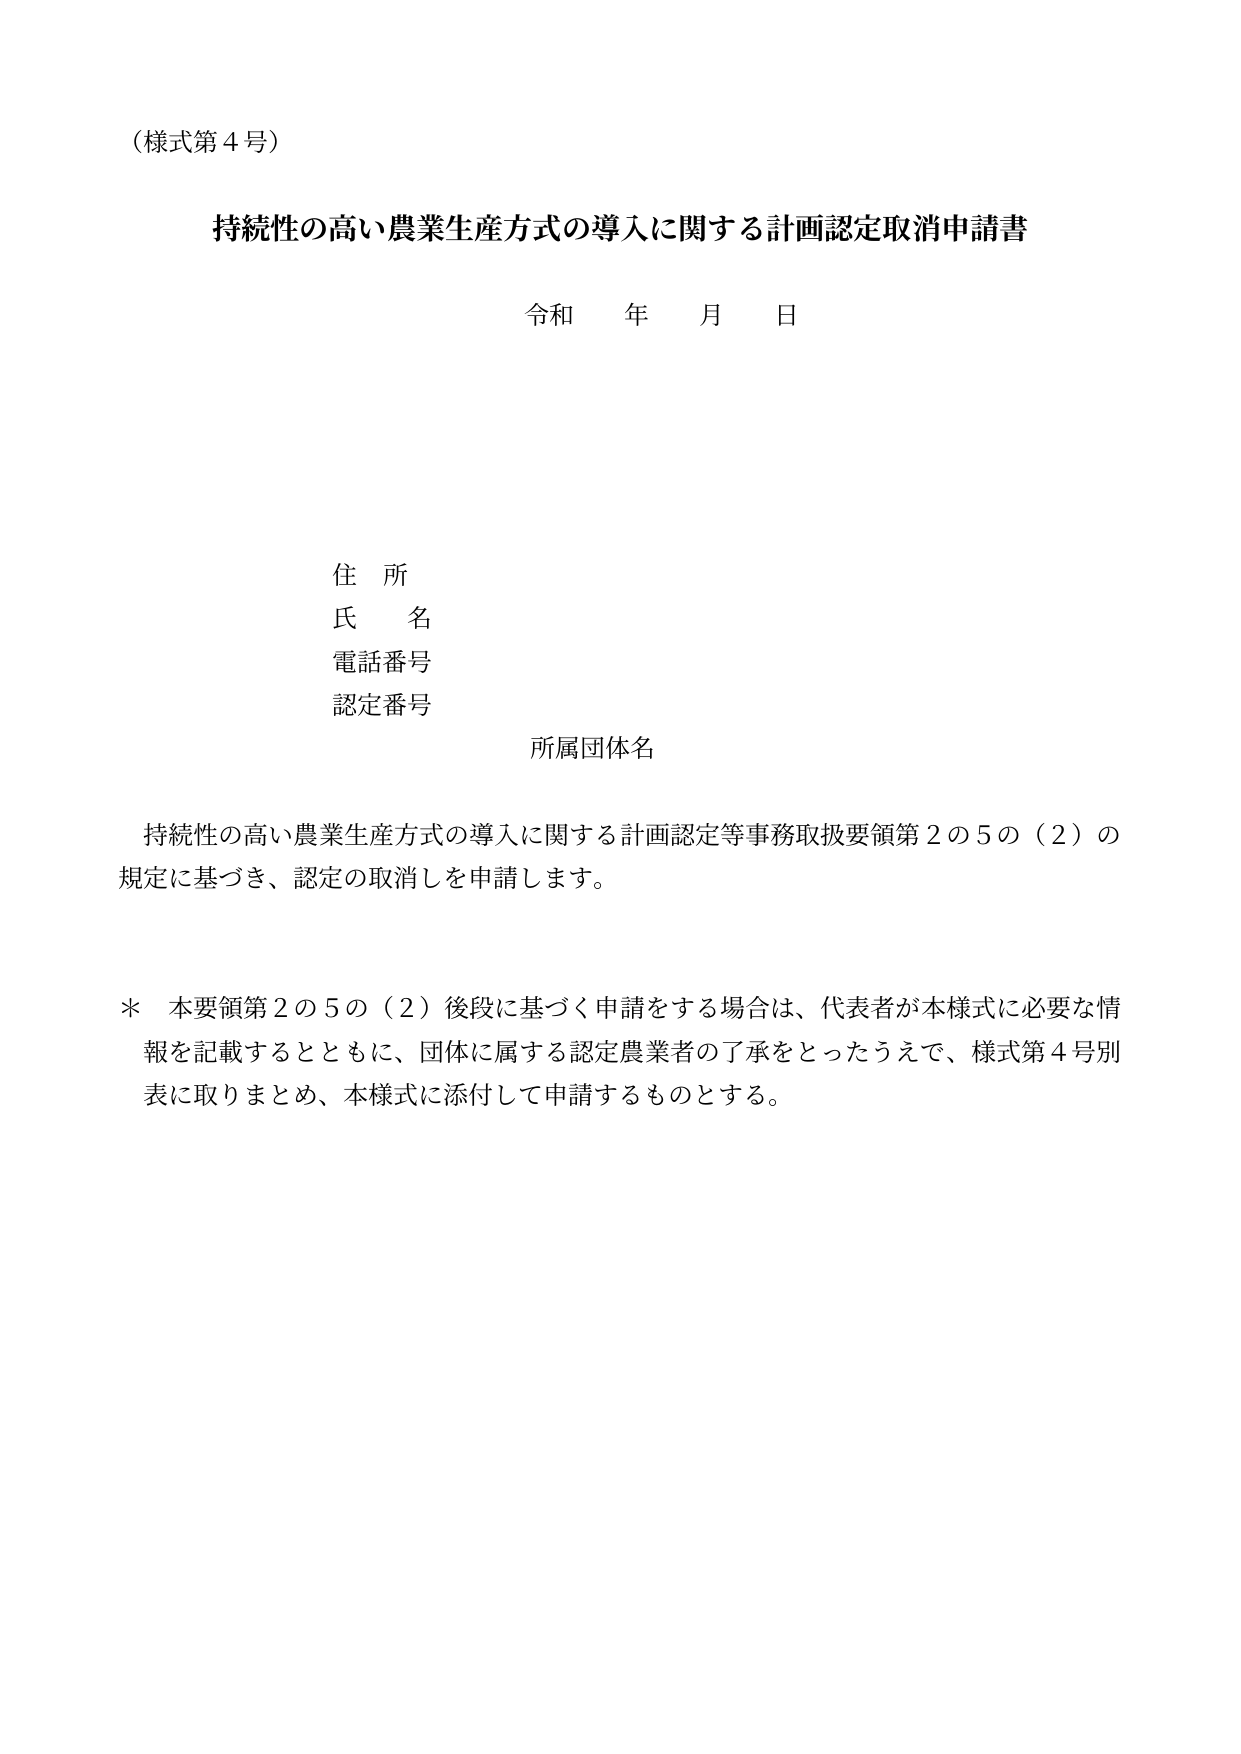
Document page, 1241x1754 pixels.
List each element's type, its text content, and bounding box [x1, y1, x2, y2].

text （様式第４号） [118, 119, 1122, 162]
text ＊ 本要領第２の５の（２）後段に基づく申請をする場合は、代表者が本様式に必要な情報を記載するとともに、団体に属する認定農業者の了承をとったうえで、様式第４号別表に取りまとめ、本様式に添付して申請するものとする。 [118, 985, 1122, 1115]
text 認定番号 [118, 682, 1122, 725]
text 令和 年 月 日 [118, 292, 1122, 335]
text 電話番号 [118, 639, 1122, 682]
text 持続性の高い農業生産方式の導入に関する計画認定取消申請書 [118, 205, 1122, 249]
text 住 所 [118, 552, 1122, 595]
text 氏 名 [118, 595, 1122, 639]
text 持続性の高い農業生産方式の導入に関する計画認定等事務取扱要領第２の５の（２）の規定に基づき、認定の取消しを申請します。 [118, 812, 1122, 899]
text 所属団体名 [118, 725, 1122, 769]
